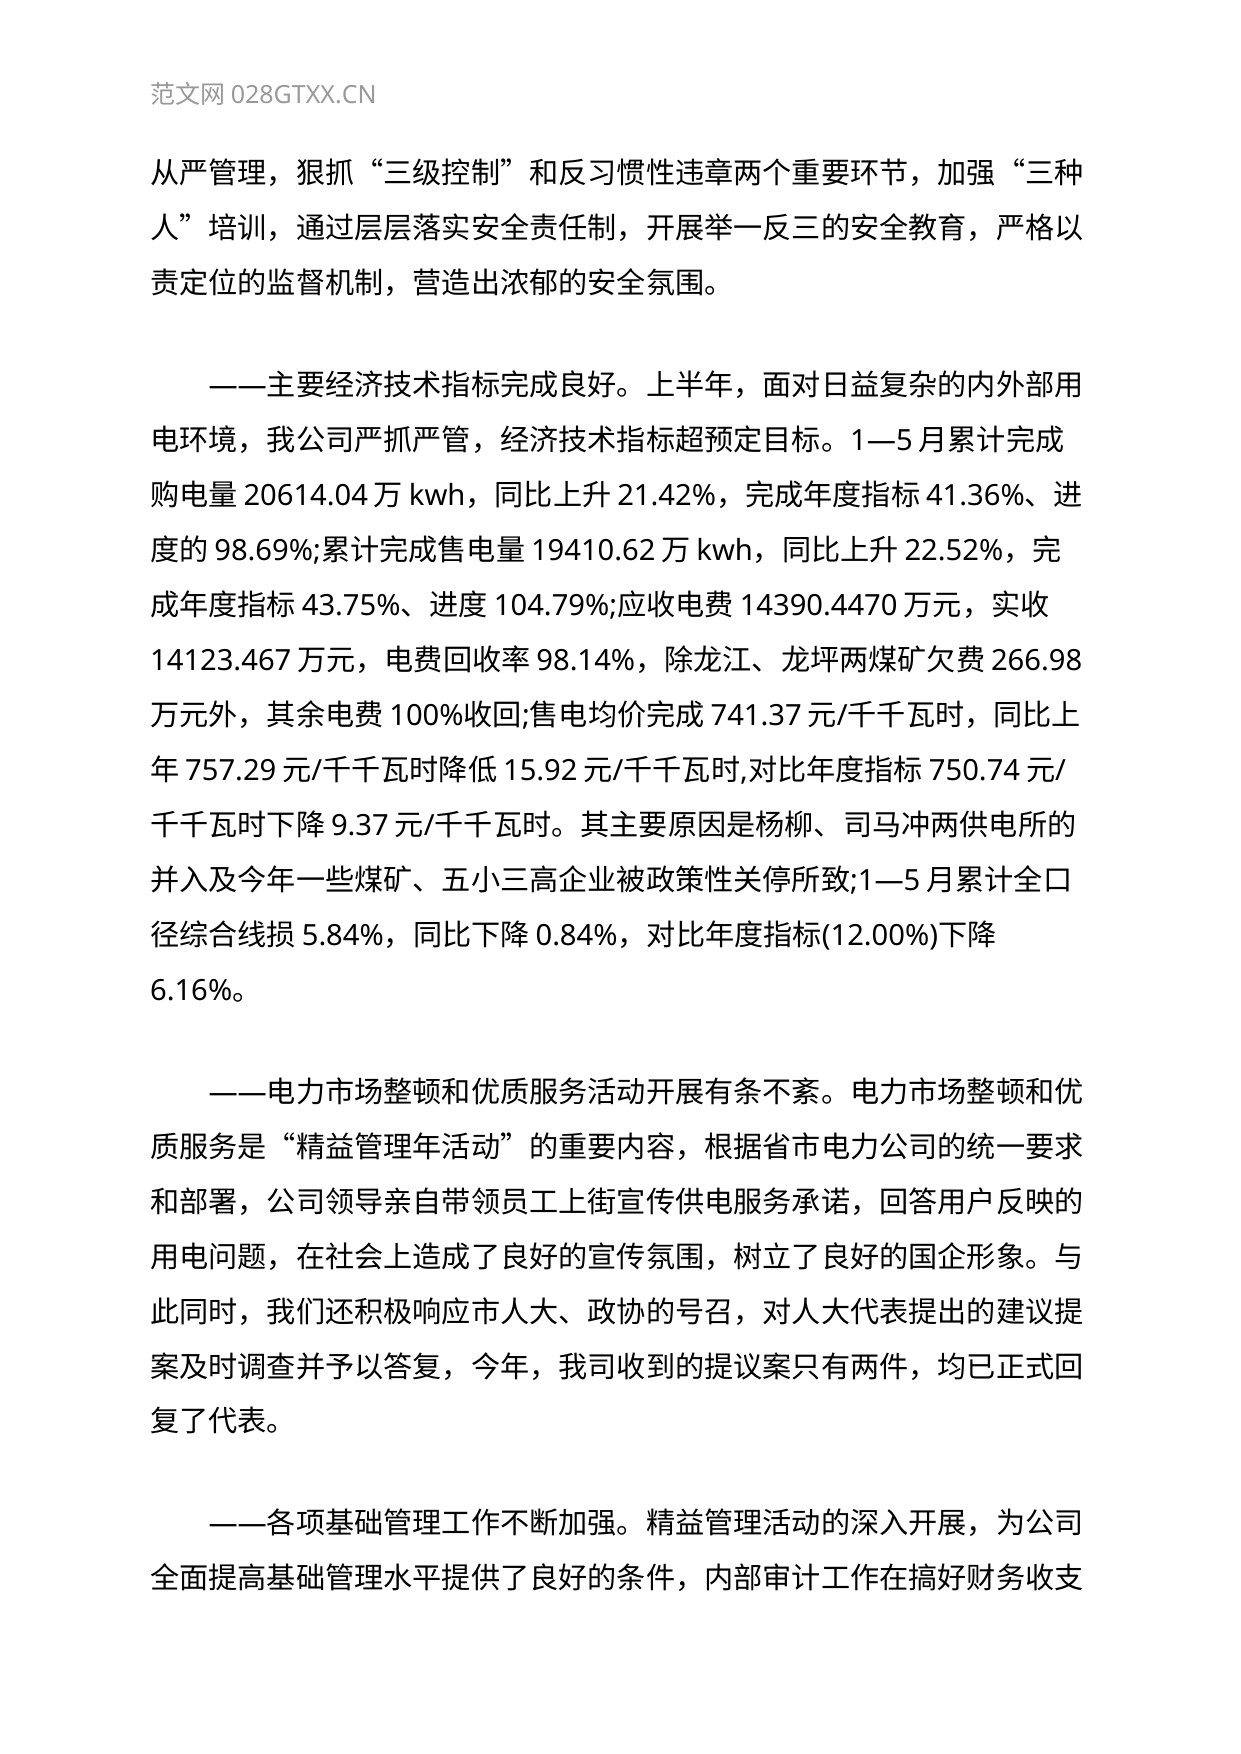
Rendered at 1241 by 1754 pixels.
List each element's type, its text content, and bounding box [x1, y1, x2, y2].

text ——电力市场整顿和优质服务活动开展有条不紊。电力市场整顿和优质服务是“精益管理年活动”的重要内容，根据省市电力公司的统一要求和部署，公司领导亲自带领员工上街宣传供电服务承诺，回答用户反映的用电问题，在社会上造成了良好的宣传氛围，树立了良好的国企形象。与此同时，我们还积极响应市人大、政协的号召，对人大代表提出的建议提案及时调查并予以答复，今年，我司收到的提议案只有两件，均已正式回复了代表。 [150, 1068, 1090, 1440]
text ——主要经济技术指标完成良好。上半年，面对日益复杂的内外部用电环境，我公司严抓严管，经济技术指标超预定目标。1—5月累计完成购电量20614.04万kwh，同比上升21.42%，完成年度指标41.36%、进度的98.69%;累计完成售电量19410.62万kwh，同比上升22.52%，完成年度指标43.75%、进度104.79%;应收电费14390.4470万元，实收14123.467万元，电费回收率98.14%，除龙江、龙坪两煤矿欠费266.98万元外，其余电费100%收回;售电均价完成741.37元/千千瓦时，同比上年757.29元/千千瓦时降低15.92元/千千瓦时,对比年度指标750.74元/千千瓦时下降9.37元/千千瓦时。其主要原因是杨柳、司马冲两供电所的并入及今年一些煤矿、五小三高企业被政策性关停所致;1—5月累计全口径综合线损5.84%，同比下降0.84%，对比年度指标(12.00%)下降6.16%。 [150, 362, 1090, 1009]
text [150, 150, 1090, 302]
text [150, 1500, 1090, 1597]
